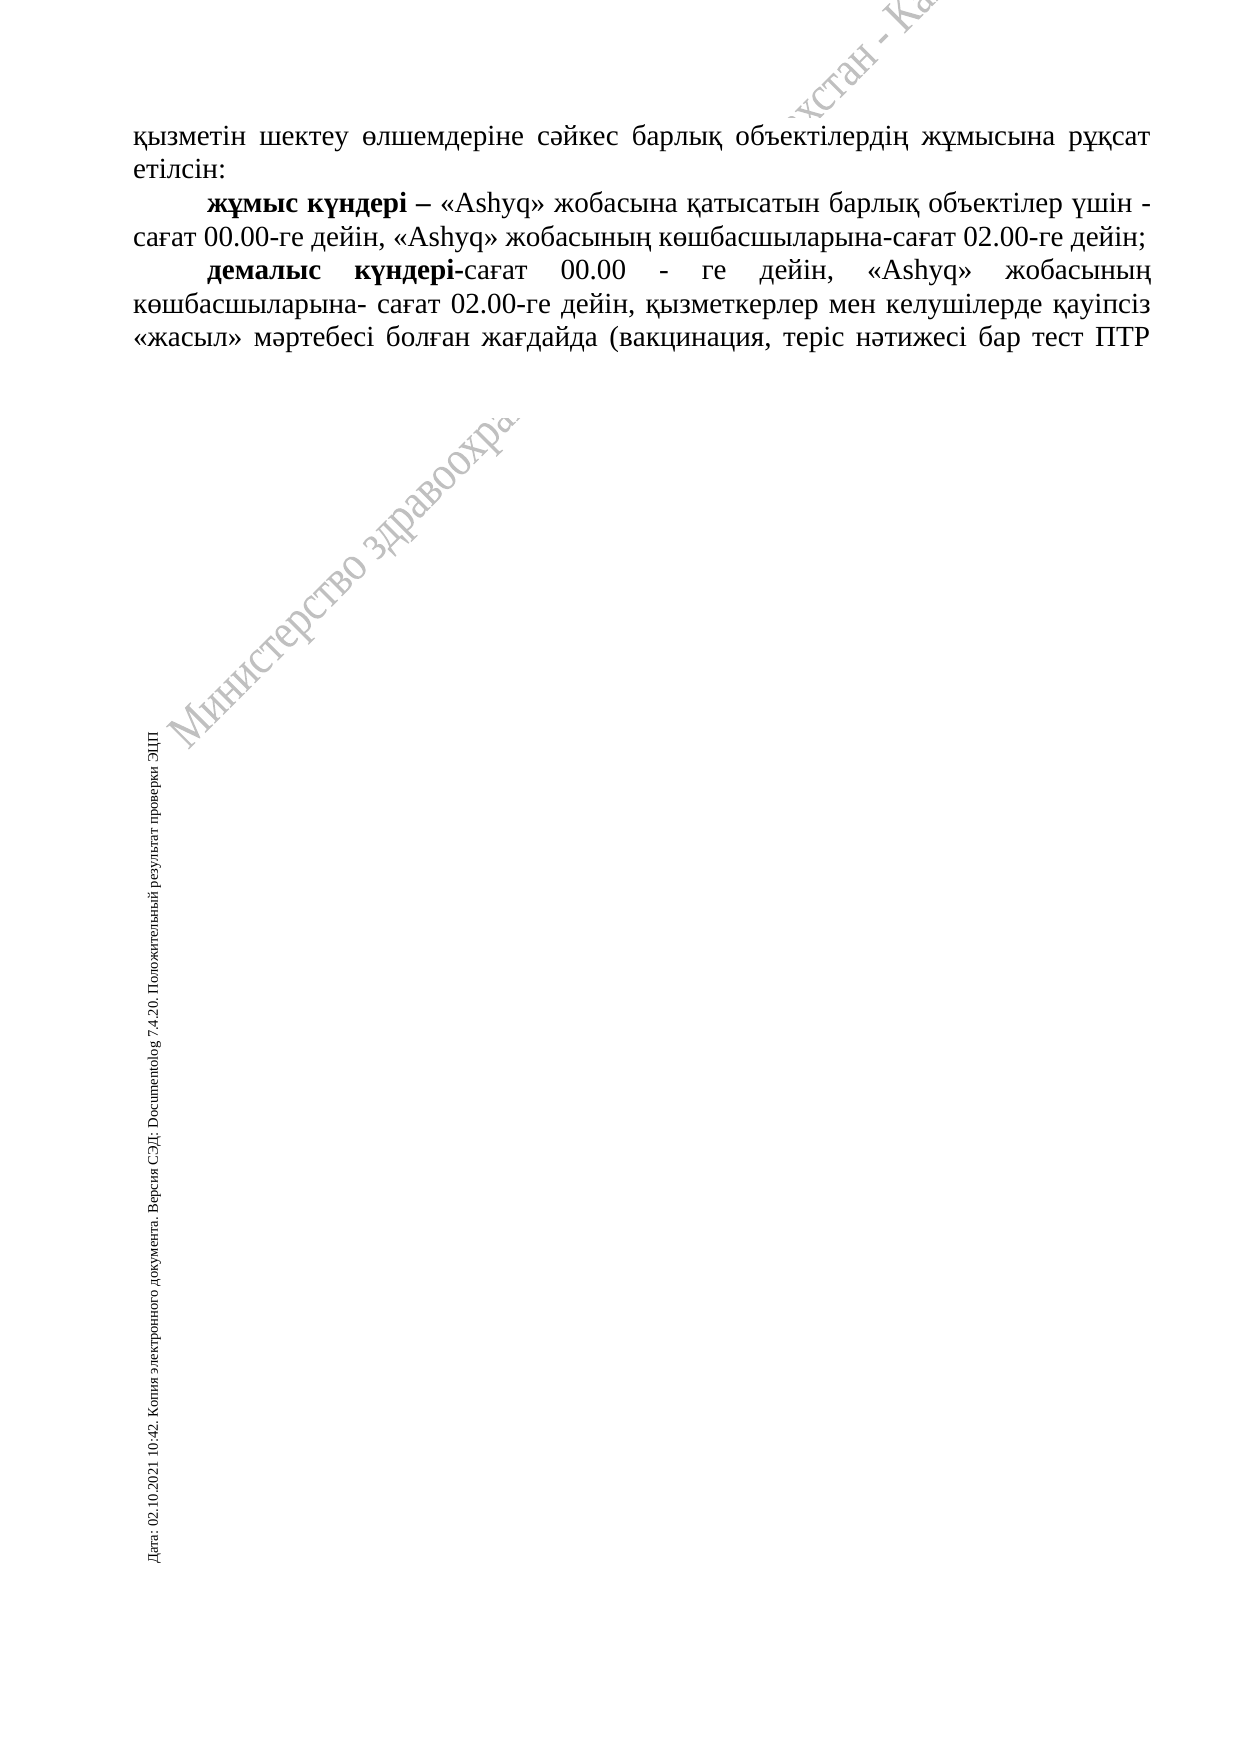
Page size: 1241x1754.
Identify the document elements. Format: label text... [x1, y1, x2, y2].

text демалыс күндері-сағат 00.00 - ге дейін, «Ashyq» жобасының көшбасшыларына- сағат 02.00-ге дейін, қызметкерлер мен келушілерде қауіпсіз «жасыл» мәртебесі болған жағдайда (вакцинация, теріс нәтижесі бар тест ПТР сынамаларды іріктеу сәтінен бастап 7 тәуліктен аспайды, тұрақты медициналық қарсы көрсетілімдері бар адамдар, соңғы 3 ай ішінде ауырып жазылған адамдар). [133, 252, 1152, 417]
text 2.3. Қазақстан Республикасының Бас мемлекеттік санитариялық дәрігерінің 2021 жылғы 24 қыркүйектегі № 44 қаулысына 4-қосымшасына сәйкес «Ashyq» жобасына қатысатын әлеуметтік-экономикалық объектілердің қызметін шектеу өлшемдеріне сәйкес барлық объектілердің жұмысына рұқсат етілсін: [133, 118, 1152, 185]
text жұмыс күндері – «Ashyq» жобасына қатысатын барлық объектілер үшін -сағат 00.00-ге дейін, «Ashyq» жобасының көшбасшыларына-сағат 02.00-ге дейін; [133, 185, 1152, 252]
